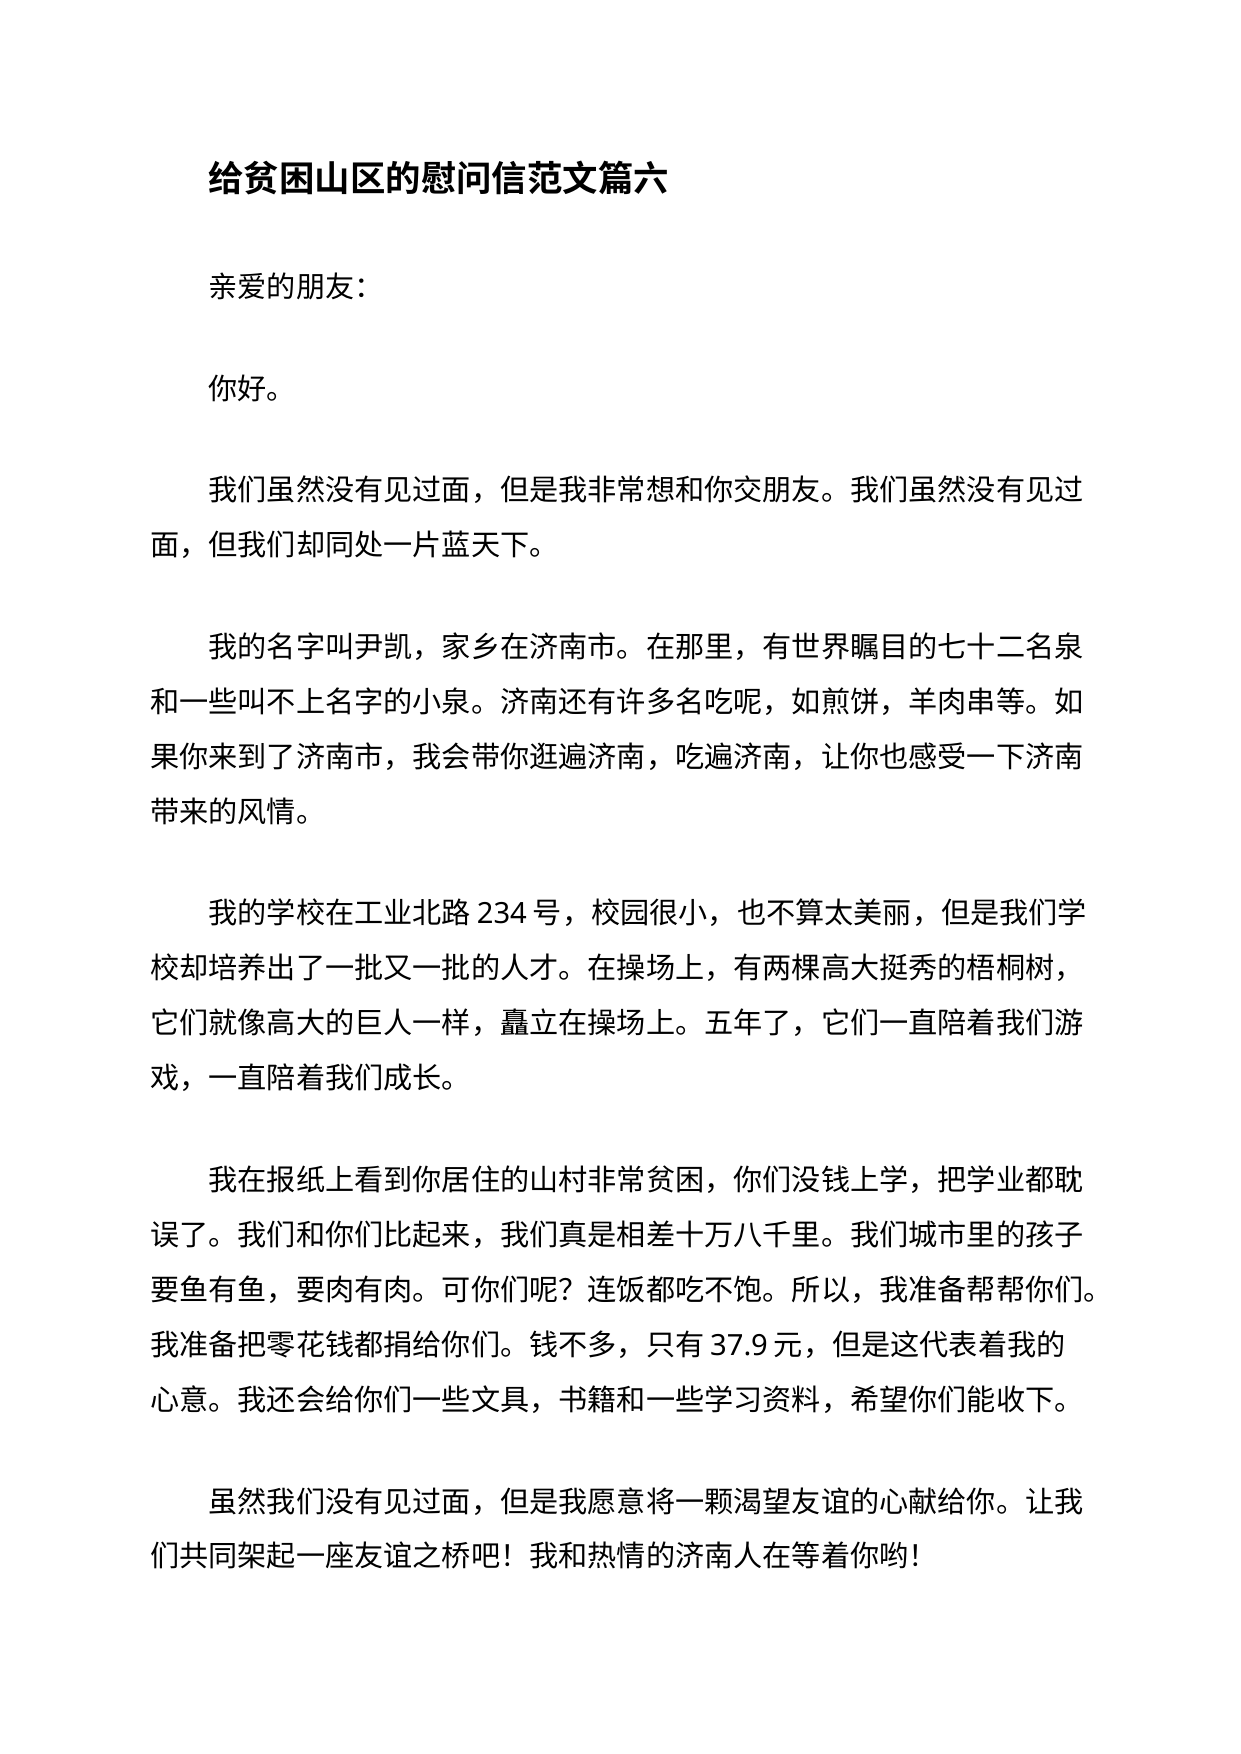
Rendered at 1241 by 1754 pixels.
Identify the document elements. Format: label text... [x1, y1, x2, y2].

text 虽然我们没有见过面，但是我愿意将一颗渴望友谊的心献给你。让我们共同架起一座友谊之桥吧！我和热情的济南人在等着你哟！ [150, 1478, 1090, 1575]
text 给贫困山区的慰问信范文篇六 [150, 150, 1090, 201]
text 我的学校在工业北路234号，校园很小，也不算太美丽，但是我们学校却培养出了一批又一批的人才。在操场上，有两棵高大挺秀的梧桐树，它们就像高大的巨人一样，矗立在操场上。五年了，它们一直陪着我们游戏，一直陪着我们成长。 [150, 890, 1090, 1097]
text 亲爱的朋友： [150, 263, 1090, 306]
text 我的名字叫尹凯，家乡在济南市。在那里，有世界瞩目的七十二名泉和一些叫不上名字的小泉。济南还有许多名吃呢，如煎饼，羊肉串等。如果你来到了济南市，我会带你逛遍济南，吃遍济南，让你也感受一下济南带来的风情。 [150, 624, 1090, 831]
text 我们虽然没有见过面，但是我非常想和你交朋友。我们虽然没有见过面，但我们却同处一片蓝天下。 [150, 467, 1090, 564]
text 你好。 [150, 365, 1090, 407]
text 我在报纸上看到你居住的山村非常贫困，你们没钱上学，把学业都耽误了。我们和你们比起来，我们真是相差十万八千里。我们城市里的孩子要鱼有鱼，要肉有肉。可你们呢？连饭都吃不饱。所以，我准备帮帮你们。我准备把零花钱都捐给你们。钱不多，只有37.9元，但是这代表着我的心意。我还会给你们一些文具，书籍和一些学习资料，希望你们能收下。 [150, 1157, 1090, 1419]
